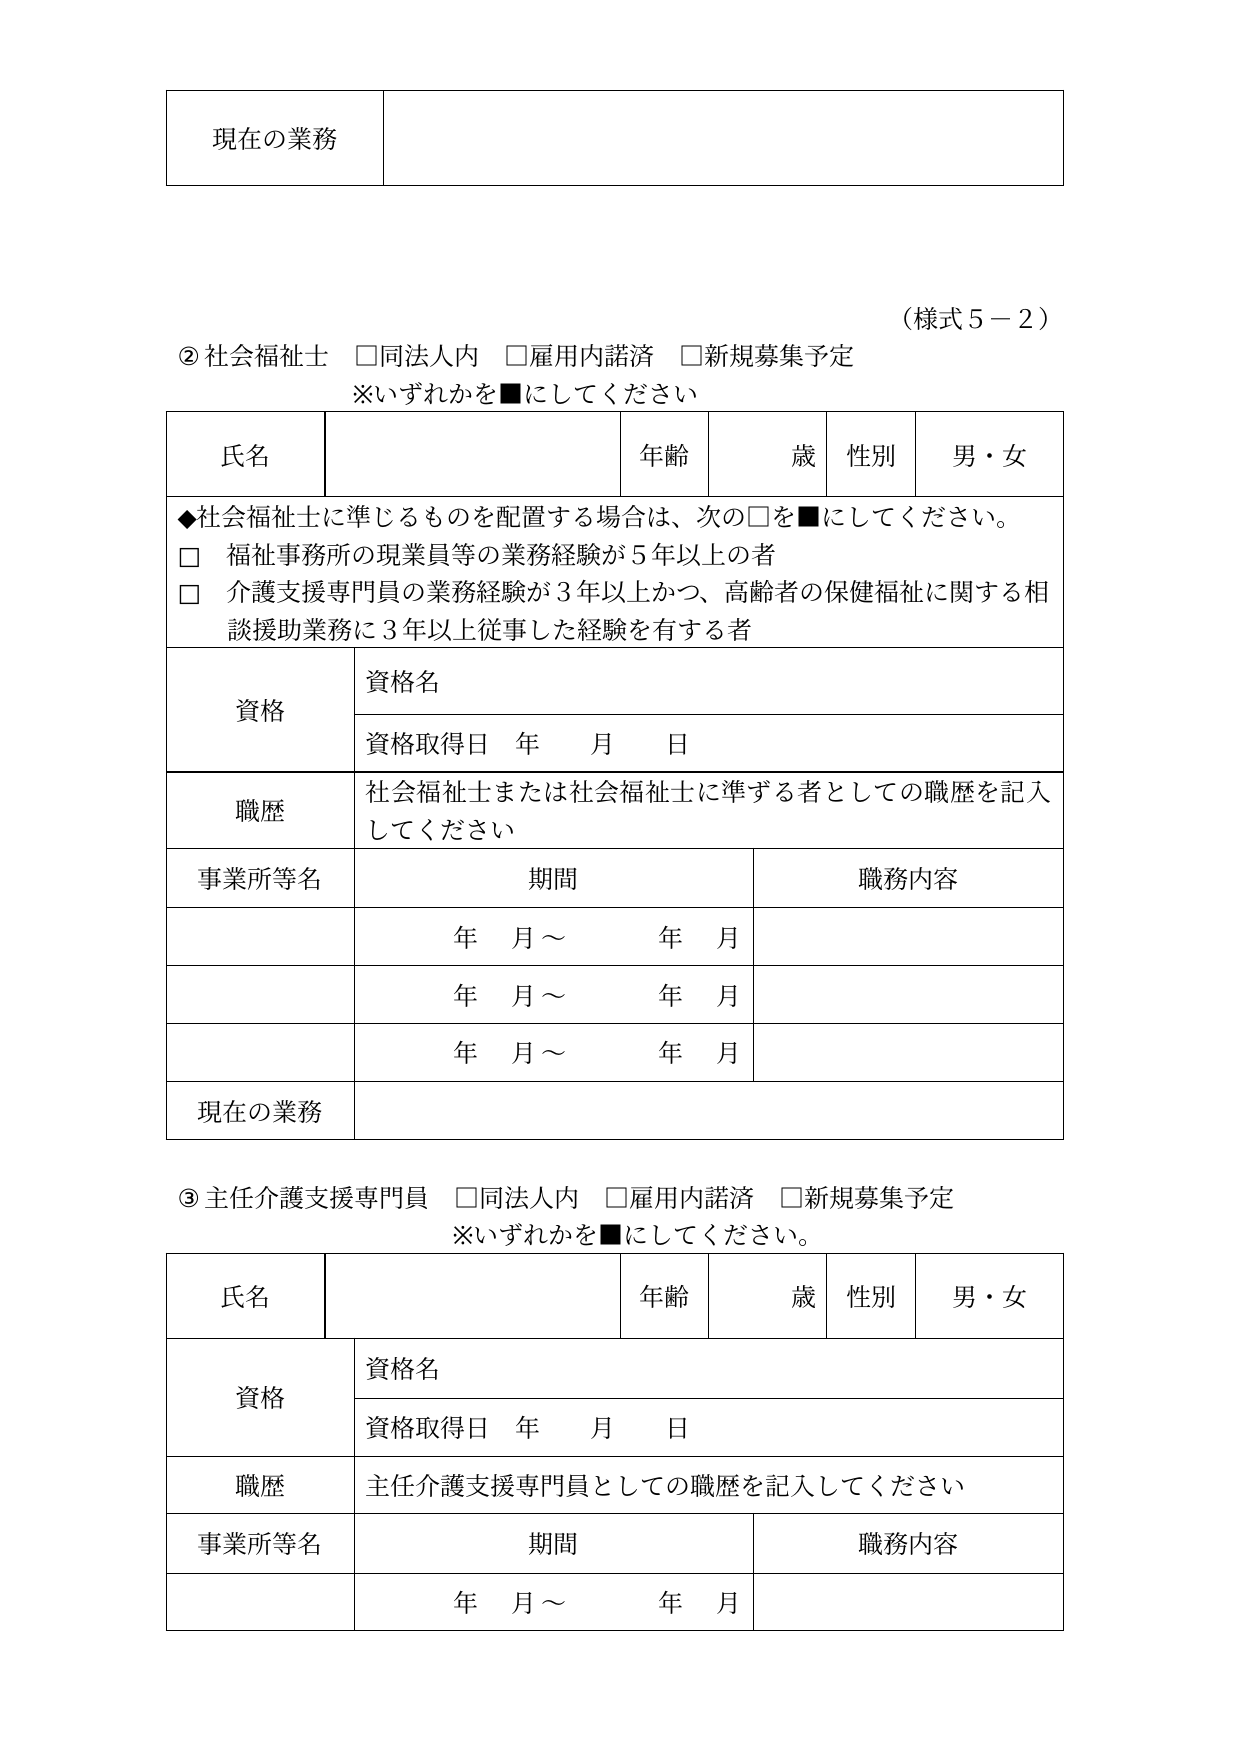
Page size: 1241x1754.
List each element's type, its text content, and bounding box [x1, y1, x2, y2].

table_cell 資格名 [355, 648, 1063, 714]
table_cell [754, 908, 1063, 964]
table_header 歳 [709, 412, 826, 496]
table_cell 資格取得日 年 月 日 [355, 1399, 1063, 1456]
table_cell 資格取得日 年 月 日 [355, 715, 1063, 771]
table_cell 現在の業務 [167, 91, 383, 185]
table_cell [754, 1024, 1063, 1081]
table_cell [754, 966, 1063, 1023]
table_cell 年 月～ 年 月 [355, 966, 753, 1023]
table_header 氏名 [167, 1254, 324, 1338]
table_cell 資格名 [355, 1339, 1063, 1398]
table_header [326, 1254, 620, 1338]
table_header 性別 [827, 1254, 915, 1338]
text （様式５－２） [177, 299, 1063, 336]
table_header 年齢 [621, 1254, 708, 1338]
table_cell 職務内容 [754, 849, 1063, 907]
text ※いずれかを■にしてください。 [177, 1215, 1063, 1253]
table_header 歳 [709, 1254, 826, 1338]
table_header 男・女 [916, 412, 1063, 496]
table_cell [167, 908, 354, 964]
table_cell 年 月～ 年 月 [355, 908, 753, 964]
table_cell 職務内容 [754, 1514, 1063, 1572]
table_cell [355, 1082, 1063, 1139]
table_cell [754, 1574, 1063, 1630]
table_header 氏名 [167, 412, 324, 496]
table_header [326, 412, 620, 496]
table_cell 主任介護支援専門員としての職歴を記入してください [355, 1457, 1063, 1513]
table_cell 職歴 [167, 773, 354, 847]
table_cell [167, 966, 354, 1023]
table_cell 事業所等名 [167, 849, 354, 907]
table_cell 期間 [355, 849, 753, 907]
table_cell 年 月～ 年 月 [355, 1024, 753, 1081]
text ②社会福祉士 □同法人内 □雇用内諾済 □新規募集予定 [177, 336, 1063, 374]
text ※いずれかを■にしてください [177, 374, 1063, 411]
table_cell 年 月～ 年 月 [355, 1574, 753, 1630]
text ③主任介護支援専門員 □同法人内 □雇用内諾済 □新規募集予定 [177, 1178, 1063, 1215]
table_header 性別 [827, 412, 915, 496]
table_header 男・女 [916, 1254, 1063, 1338]
table_header 年齢 [621, 412, 708, 496]
table_cell 資格 [167, 1339, 354, 1456]
table_cell 資格 [167, 648, 354, 771]
table_cell [167, 1574, 354, 1630]
table_cell 事業所等名 [167, 1514, 354, 1572]
table_cell 社会福祉士または社会福祉士に準ずる者としての職歴を記入してください [355, 773, 1063, 847]
table_cell [384, 91, 1063, 185]
table_cell ◆社会福祉士に準じるものを配置する場合は、次の□を■にしてください。 □ 福祉事務所の現業員等の業務経験が５年以上の者 □ 介護支援専門員の業務経験が３年以上かつ、高齢者の保健福祉に関する相 談援助業務に３年以上従事した経験を有する者 [167, 497, 1063, 647]
table_cell 職歴 [167, 1457, 354, 1513]
table_cell [167, 1024, 354, 1081]
table_cell 期間 [355, 1514, 753, 1572]
table_cell 現在の業務 [167, 1082, 354, 1139]
